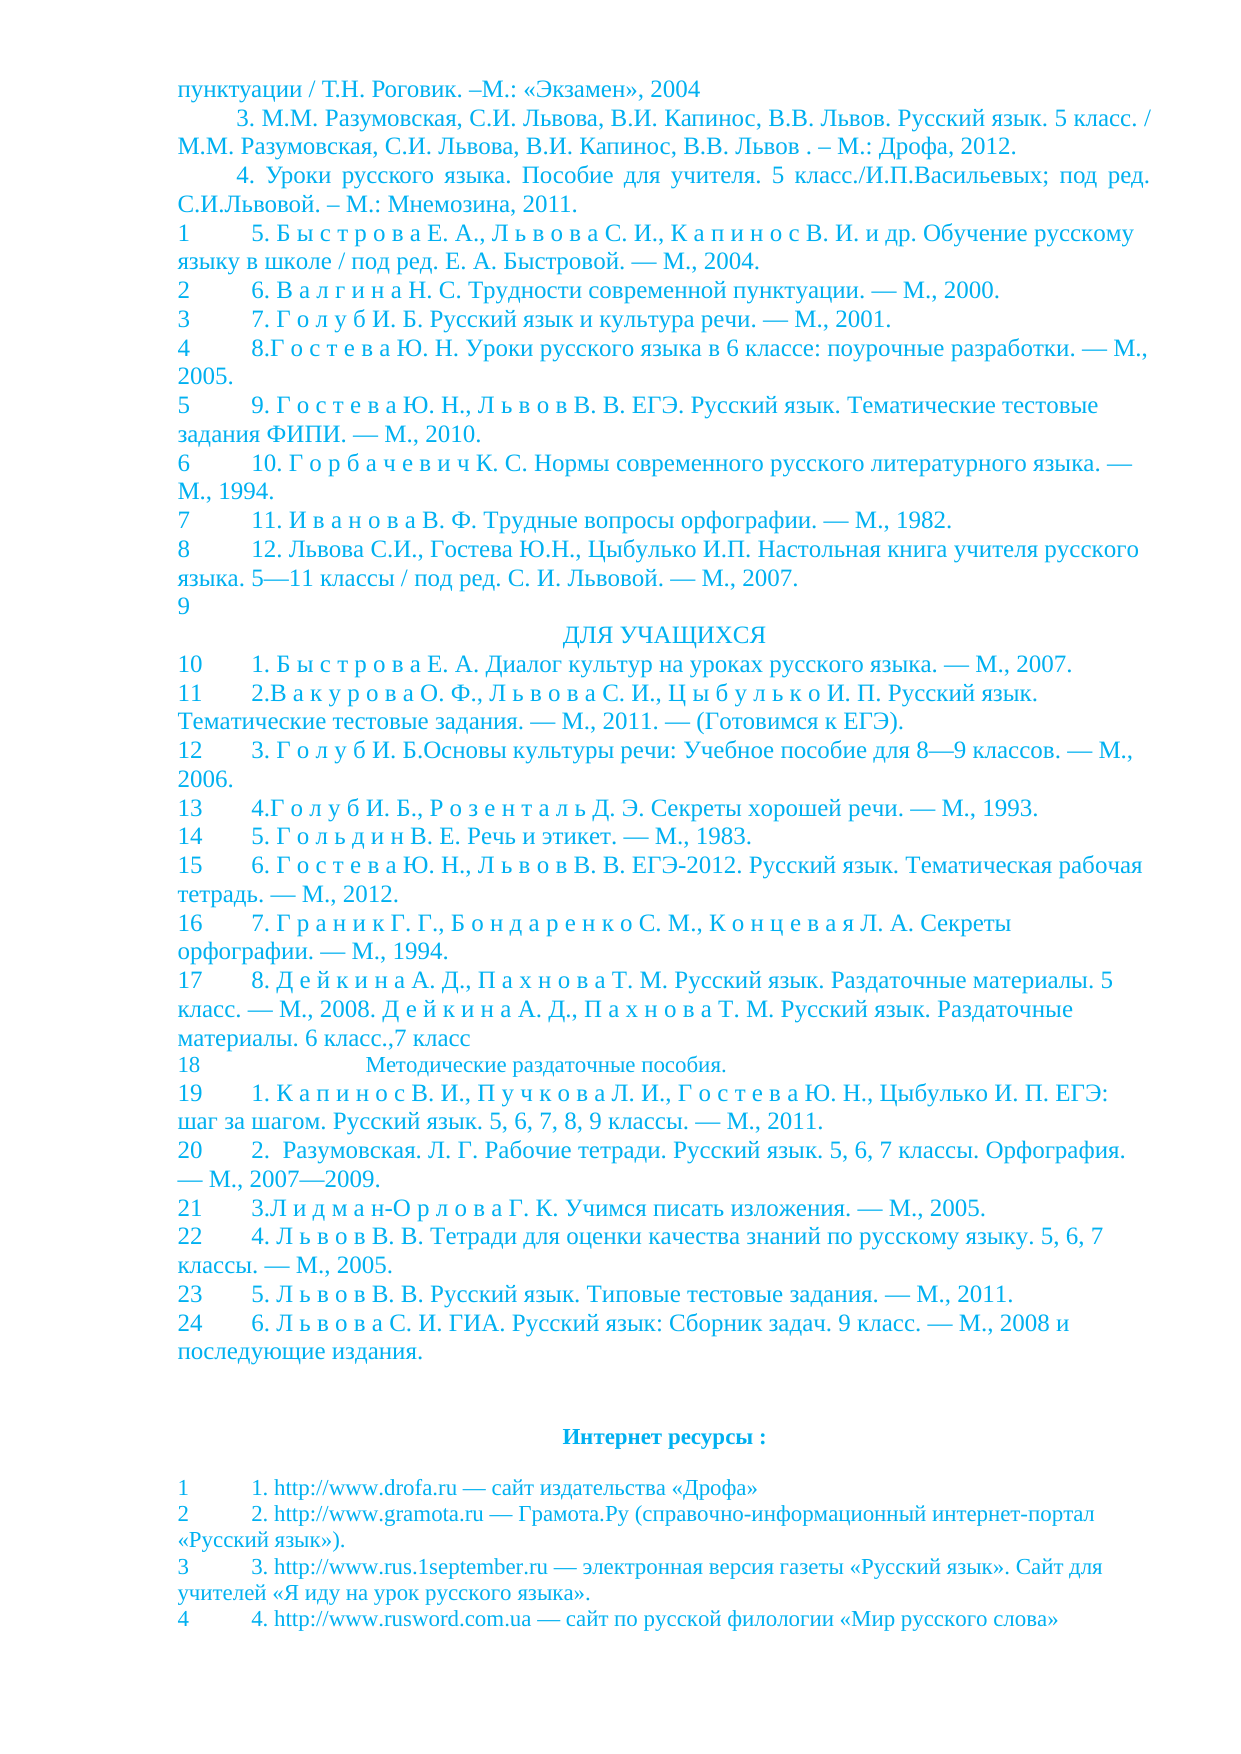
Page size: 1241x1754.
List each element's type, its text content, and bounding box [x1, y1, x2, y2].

list 1. Б ы с т р о в а Е. А. Диалог культур на уроках русского языка. — М., 2007. [177, 649, 1152, 678]
list 9. Г о с т е в а Ю. Н., Л ь в о в В. В. ЕГЭ. Русский язык. Тематические тестовые задания ФИПИ. — М., 2010. [177, 390, 1152, 448]
list 2. http://www.gramota.ru — Грамота.Ру (справочно-информационный интернет-портал «Русский язык»). [177, 1500, 1152, 1553]
list 8. Д е й к и н а А. Д., П а х н о в а Т. М. Русский язык. Раздаточные материалы. 5 класс. — М., 2008. Д е й к и н а А. Д., П а х н о в а Т. М. Русский язык. Раздаточные материалы. 6 класс.,7 класс [177, 965, 1152, 1051]
list 3. Г о л у б И. Б.Основы культуры речи: Учебное пособие для 8—9 классов. — М., 2006. [177, 735, 1152, 793]
list 12. Львова С.И., Гостева Ю.Н., Цыбулько И.П. Настольная книга учителя русского языка. 5—11 классы / под ред. С. И. Львовой. — М., 2007. [177, 534, 1152, 591]
list 1. http://www.drofa.ru — сайт издательства «Дрофа» [177, 1474, 1152, 1500]
list 6. Л ь в о в а С. И. ГИА. Русский язык: Сборник задач. 9 класс. — М., 2008 и последующие издания. [177, 1308, 1152, 1365]
list 3. http://www.rus.1september.ru — электронная версия газеты «Русский язык». Сайт для учителей «Я иду на урок русского языка». [177, 1553, 1152, 1606]
text Интернет ресурсы : [177, 1423, 1152, 1449]
list 7. Г о л у б И. Б. Русский язык и культура речи. — М., 2001. [177, 304, 1152, 333]
list 1. К а п и н о с В. И., П у ч к о в а Л. И., Г о с т е в а Ю. Н., Цыбулько И. П. ЕГЭ: шаг за шагом. Русский язык. 5, 6, 7, 8, 9 классы. — М., 2011. [177, 1078, 1152, 1135]
list 4. http://www.rusword.com.ua — сайт по русской филологии «Мир русского слова» [177, 1606, 1152, 1632]
text 3. М.М. Разумовская, С.И. Львова, В.И. Капинос, В.В. Львов. Русский язык. 5 класс. / М.М. Разумовская, С.И. Львова, В.И. Капинос, В.В. Львов . – М.: Дрофа, 2012. [177, 103, 1152, 160]
list 11. И в а н о в а В. Ф. Трудные вопросы орфографии. — М., 1982. [177, 505, 1152, 534]
list 7. Г р а н и к Г. Г., Б о н д а р е н к о С. М., К о н ц е в а я Л. А. Секреты орфографии. — М., 1994. [177, 908, 1152, 965]
list Методические раздаточные пособия. [177, 1051, 1152, 1078]
list 6. В а л г и н а Н. С. Трудности современной пунктуации. — М., 2000. [177, 275, 1152, 304]
list 5. Б ы с т р о в а Е. А., Л ь в о в а С. И., К а п и н о с В. И. и др. Обучение русскому языку в школе / под ред. Е. А. Быстровой. — М., 2004. [177, 218, 1152, 275]
text 4. Уроки русского языка. Пособие для учителя. 5 класс./И.П.Васильевых; под ред. С.И.Львовой. – М.: Мнемозина, 2011. [177, 160, 1152, 218]
list 4. Л ь в о в В. В. Тетради для оценки качества знаний по русскому языку. 5, 6, 7 классы. — М., 2005. [177, 1221, 1152, 1279]
list 10. Г о р б а ч е в и ч К. С. Нормы современного русского литературного языка. — М., 1994. [177, 448, 1152, 505]
list 4.Г о л у б И. Б., Р о з е н т а л ь Д. Э. Секреты хорошей речи. — М., 1993. [177, 793, 1152, 821]
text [177, 74, 1152, 103]
list 6. Г о с т е в а Ю. Н., Л ь в о в В. В. ЕГЭ-2012. Русский язык. Тематическая рабочая тетрадь. — М., 2012. [177, 850, 1152, 908]
list 2.В а к у р о в а О. Ф., Л ь в о в а С. И., Ц ы б у л ь к о И. П. Русский язык. Тематические тестовые задания. — М., 2011. — (Готовимся к ЕГЭ). [177, 678, 1152, 735]
text ДЛЯ УЧАЩИХСЯ [177, 620, 1152, 649]
list 3.Л и д м а н-О р л о в а Г. К. Учимся писать изложения. — М., 2005. [177, 1193, 1152, 1221]
list 8.Г о с т е в а Ю. Н. Уроки русского языка в 6 классе: поурочные разработки. — М., 2005. [177, 333, 1152, 390]
list 5. Л ь в о в В. В. Русский язык. Типовые тестовые задания. — М., 2011. [177, 1279, 1152, 1308]
list 5. Г о л ь д и н В. Е. Речь и этикет. — М., 1983. [177, 821, 1152, 850]
list 2. Разумовская. Л. Г. Рабочие тетради. Русский язык. 5, 6, 7 классы. Орфография. — М., 2007—2009. [177, 1135, 1152, 1193]
